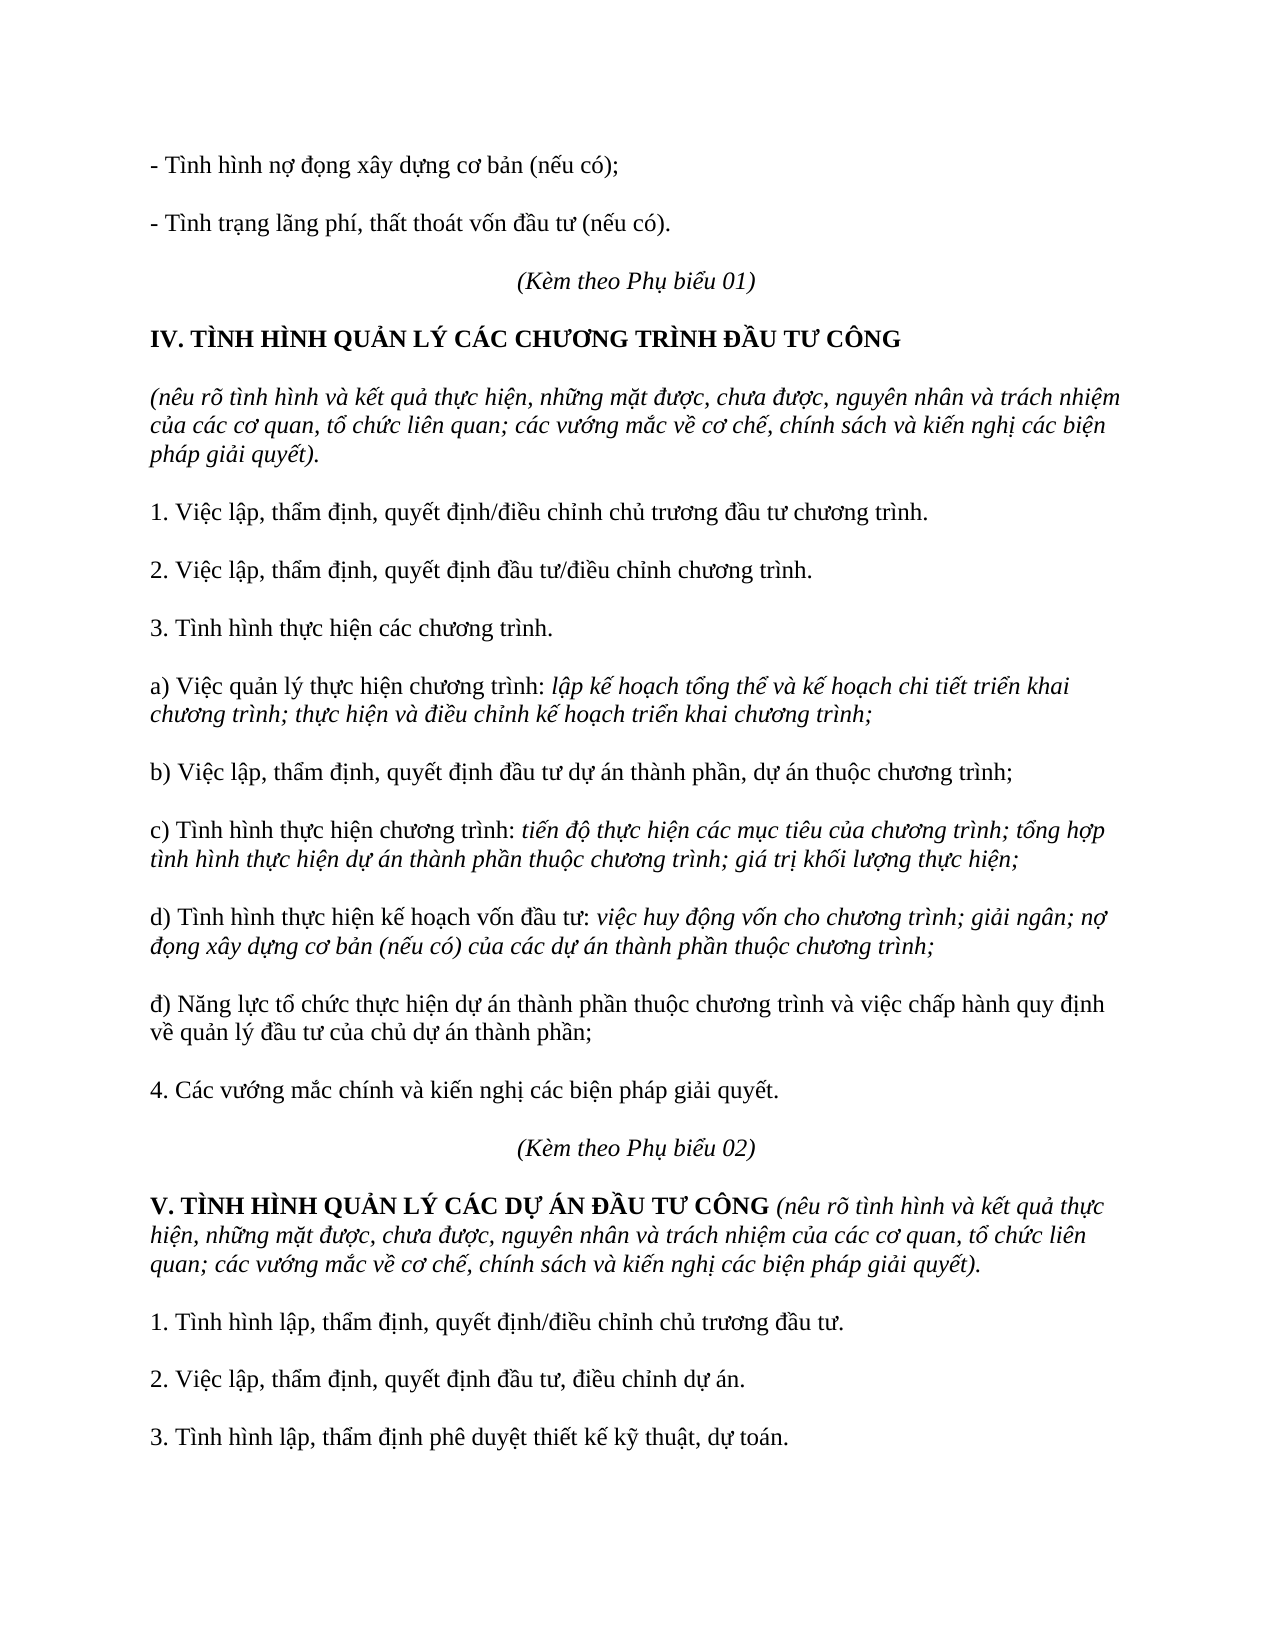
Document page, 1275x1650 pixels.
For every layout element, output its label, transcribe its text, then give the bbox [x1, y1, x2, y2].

text - Tình hình nợ đọng xây dựng cơ bản (nếu có); [150, 150, 1125, 179]
text 3. Tình hình thực hiện các chương trình. [150, 613, 1125, 642]
text 2. Việc lập, thẩm định, quyết định đầu tư, điều chỉnh dự án. [150, 1364, 1125, 1393]
text a) Việc quản lý thực hiện chương trình: lập kế hoạch tổng thể và kế hoạch chi tiết triển khai chương trình; thực hiện và điều chỉnh kế hoạch triển khai chương trình; [150, 671, 1125, 728]
text (Kèm theo Phụ biểu 02) [150, 1133, 1125, 1162]
text (nêu rõ tình hình và kết quả thực hiện, những mặt được, chưa được, nguyên nhân và trách nhiệm của các cơ quan, tổ chức liên quan; các vướng mắc về cơ chế, chính sách và kiến nghị các biện pháp giải quyết). [150, 382, 1125, 468]
text 1. Tình hình lập, thẩm định, quyết định/điều chỉnh chủ trương đầu tư. [150, 1307, 1125, 1335]
text (Kèm theo Phụ biểu 01) [150, 266, 1125, 294]
text 2. Việc lập, thẩm định, quyết định đầu tư/điều chỉnh chương trình. [150, 555, 1125, 584]
text 4. Các vướng mắc chính và kiến nghị các biện pháp giải quyết. [150, 1075, 1125, 1104]
text - Tình trạng lãng phí, thất thoát vốn đầu tư (nếu có). [150, 208, 1125, 237]
text đ) Năng lực tổ chức thực hiện dự án thành phần thuộc chương trình và việc chấp hành quy định về quản lý đầu tư của chủ dự án thành phần; [150, 989, 1125, 1046]
text b) Việc lập, thẩm định, quyết định đầu tư dự án thành phần, dự án thuộc chương trình; [150, 757, 1125, 786]
text V. TÌNH HÌNH QUẢN LÝ CÁC DỰ ÁN ĐẦU TƯ CÔNG (nêu rõ tình hình và kết quả thực hiện, những mặt được, chưa được, nguyên nhân và trách nhiệm của các cơ quan, tổ chức liên quan; các vướng mắc về cơ chế, chính sách và kiến nghị các biện pháp giải quyết). [150, 1191, 1125, 1277]
text d) Tình hình thực hiện kế hoạch vốn đầu tư: việc huy động vốn cho chương trình; giải ngân; nợ đọng xây dựng cơ bản (nếu có) của các dự án thành phần thuộc chương trình; [150, 902, 1125, 959]
text c) Tình hình thực hiện chương trình: tiến độ thực hiện các mục tiêu của chương trình; tổng hợp tình hình thực hiện dự án thành phần thuộc chương trình; giá trị khối lượng thực hiện; [150, 815, 1125, 873]
text 3. Tình hình lập, thẩm định phê duyệt thiết kế kỹ thuật, dự toán. [150, 1422, 1125, 1451]
text IV. TÌNH HÌNH QUẢN LÝ CÁC CHƯƠNG TRÌNH ĐẦU TƯ CÔNG [150, 324, 1125, 352]
text 1. Việc lập, thẩm định, quyết định/điều chỉnh chủ trương đầu tư chương trình. [150, 497, 1125, 526]
